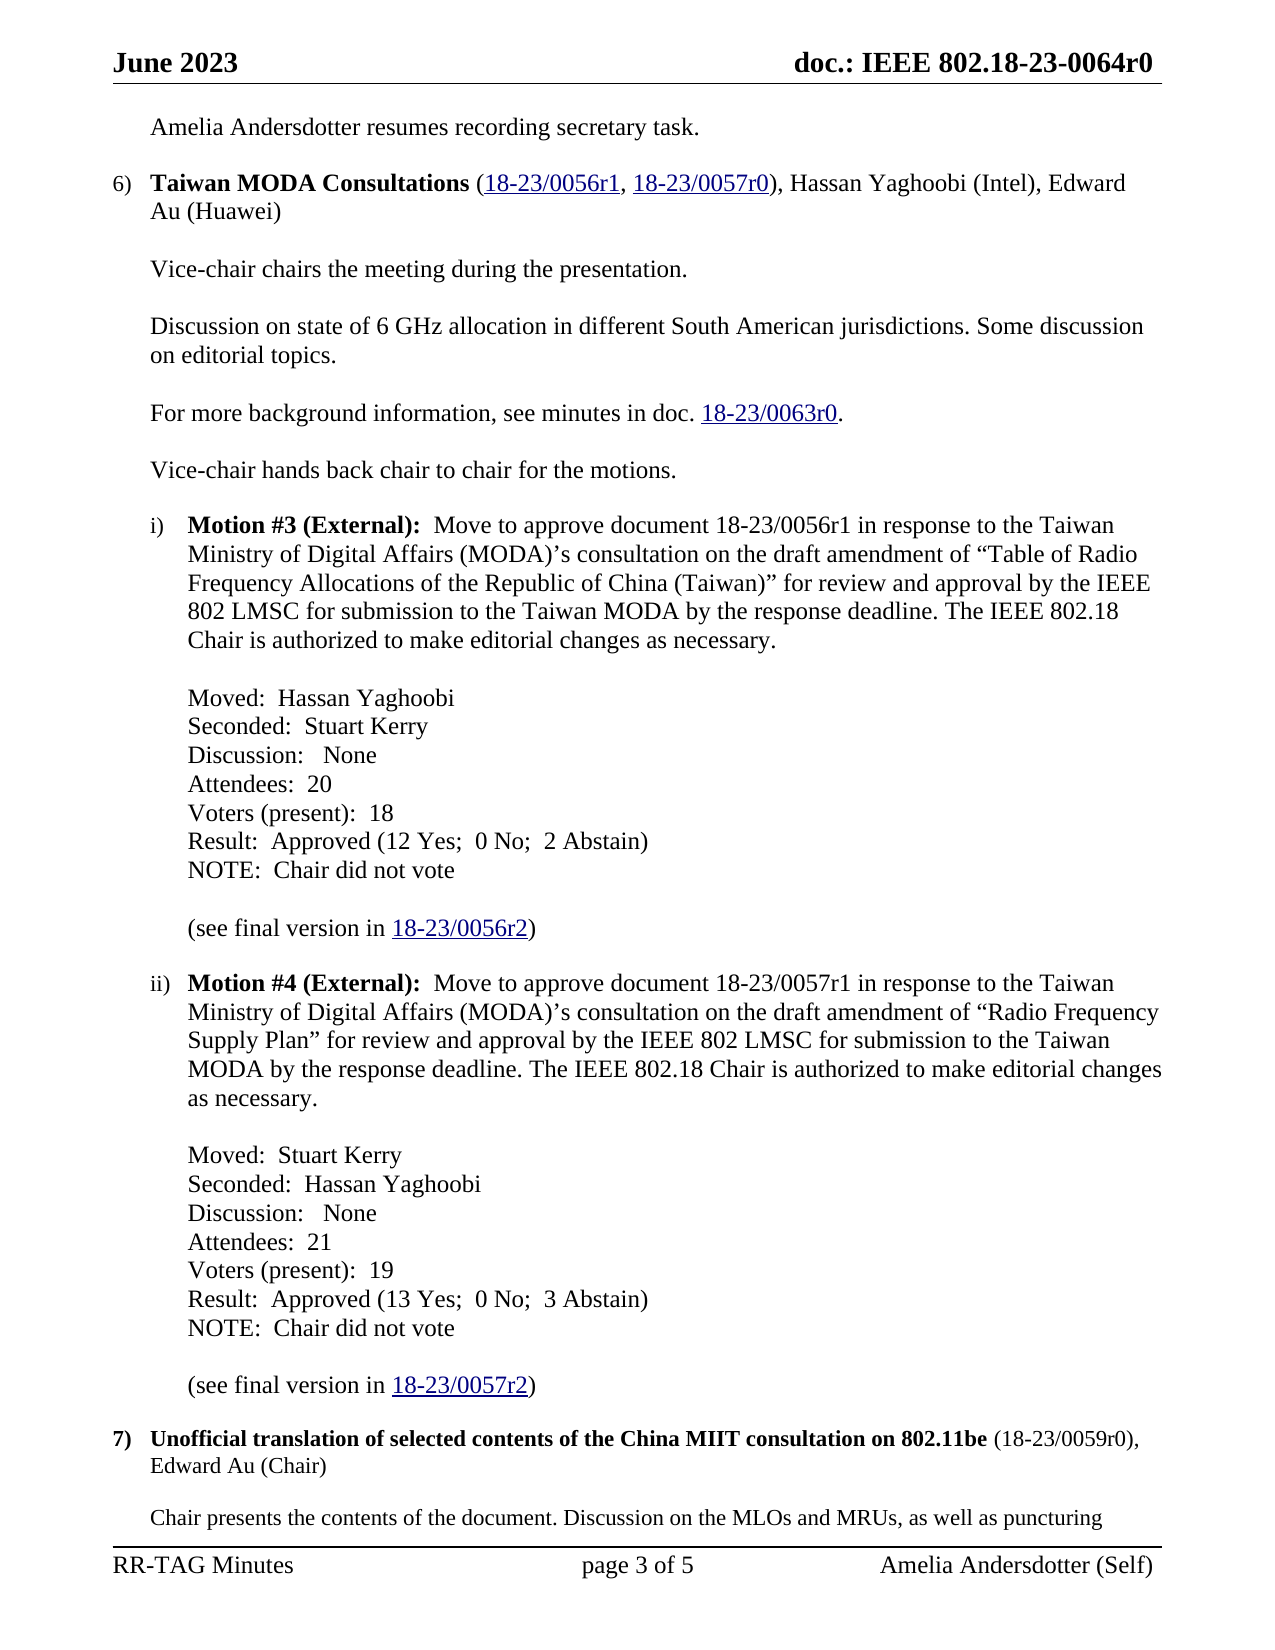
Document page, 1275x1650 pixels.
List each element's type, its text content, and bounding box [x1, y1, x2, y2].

list Motion #3 (External): Move to approve document 18-23/0056r1 in response to the Taiwan Ministry of Digital Affairs (MODA)’s consultation on the draft amendment of “Table of Radio Frequency Allocations of the Republic of China (Taiwan)” for review and approval by the IEEE 802 LMSC for submission to the Taiwan MODA by the response deadline. The IEEE 802.18 Chair is authorized to make editorial changes as necessary. [150, 510, 1162, 654]
list Attendees: 21 [187, 1227, 1162, 1255]
list Moved: Stuart Kerry [187, 1112, 1162, 1169]
list Motion #4 (External): Move to approve document 18-23/0057r1 in response to the Taiwan Ministry of Digital Affairs (MODA)’s consultation on the draft amendment of “Radio Frequency Supply Plan” for review and approval by the IEEE 802 LMSC for submission to the Taiwan MODA by the response deadline. The IEEE 802.18 Chair is authorized to make editorial changes as necessary. [150, 968, 1162, 1112]
list Moved: Hassan Yaghoobi [187, 654, 1162, 711]
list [112, 112, 1162, 168]
list Voters (present): 18 [187, 798, 1162, 826]
list Seconded: Stuart Kerry [187, 711, 1162, 740]
list Discussion: None [187, 740, 1162, 769]
list Result: Approved (13 Yes; 0 No; 3 Abstain) [187, 1284, 1162, 1313]
list Seconded: Hassan Yaghoobi [187, 1169, 1162, 1198]
list Result: Approved (12 Yes; 0 No; 2 Abstain) [187, 826, 1162, 855]
list Taiwan MODA Consultations (18-23/0056r1, 18-23/0057r0), Hassan Yaghoobi (Intel), Edward Au (Huawei) Vice-chair chairs the meeting during the presentation. Discussion on state of 6 GHz allocation in different South American jurisdictions. Some discussion on editorial topics. For more background information, see minutes in doc. 18-23/0063r0. Vice-chair hands back chair to chair for the motions. [112, 168, 1162, 510]
list Voters (present): 19 [187, 1255, 1162, 1284]
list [112, 1425, 1162, 1531]
list NOTE: Chair did not vote (see final version in 18-23/0056r2) [187, 855, 1162, 968]
list Attendees: 20 [187, 769, 1162, 798]
list NOTE: Chair did not vote (see final version in 18-23/0057r2) [187, 1313, 1162, 1425]
list Discussion: None [187, 1198, 1162, 1227]
